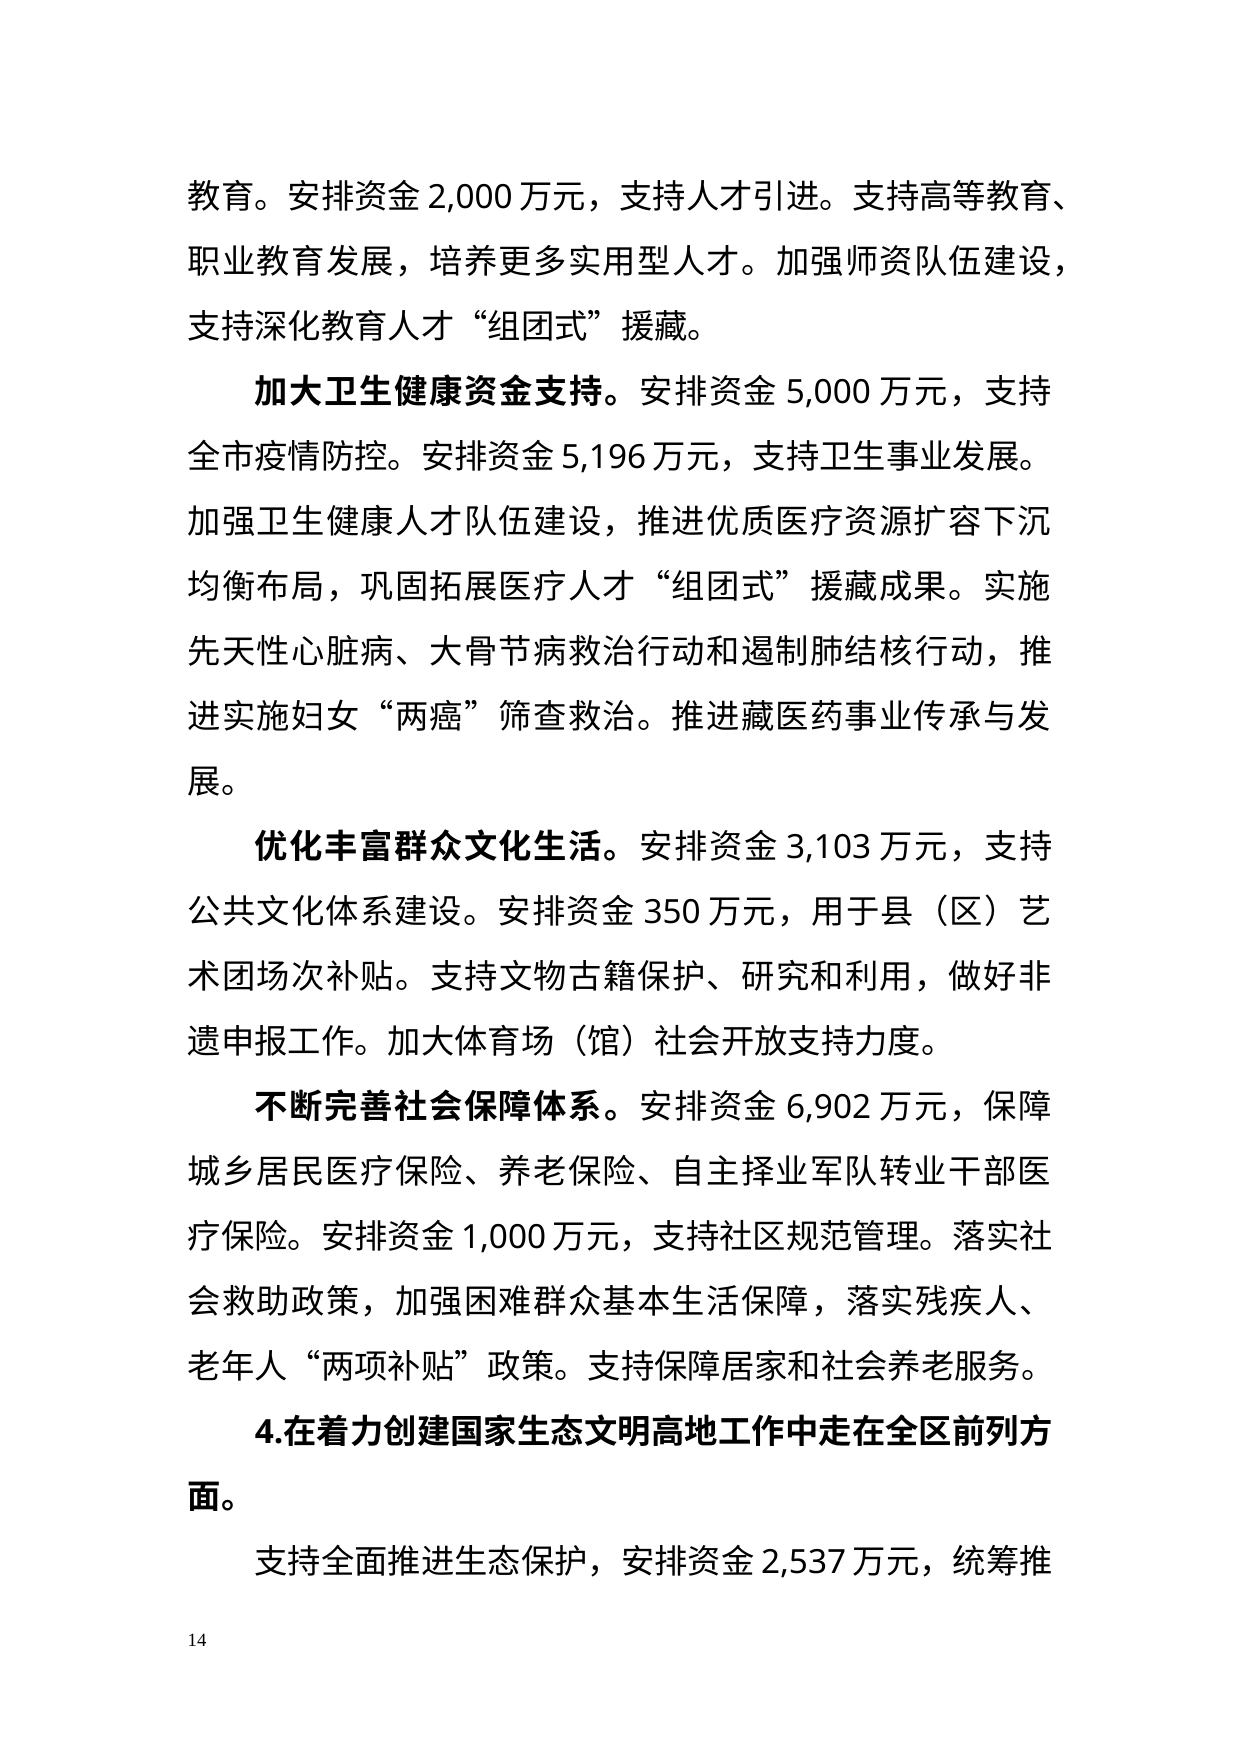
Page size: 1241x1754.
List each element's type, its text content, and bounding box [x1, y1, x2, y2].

text 不断完善社会保障体系。安排资金6,902万元，保障城乡居民医疗保险、养老保险、自主择业军队转业干部医疗保险。安排资金1,000万元，支持社区规范管理。落实社会救助政策，加强困难群众基本生活保障，落实残疾人、老年人“两项补贴”政策。支持保障居家和社会养老服务。 [187, 1072, 1053, 1397]
text 优化丰富群众文化生活。安排资金3,103万元，支持公共文化体系建设。安排资金350万元，用于县（区）艺术团场次补贴。支持文物古籍保护、研究和利用，做好非遗申报工作。加大体育场（馆）社会开放支持力度。 [187, 812, 1053, 1072]
text 4.在着力创建国家生态文明高地工作中走在全区前列方面。 [187, 1397, 1053, 1527]
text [187, 162, 1053, 357]
text 加大卫生健康资金支持。安排资金5,000万元，支持全市疫情防控。安排资金5,196万元，支持卫生事业发展。加强卫生健康人才队伍建设，推进优质医疗资源扩容下沉、均衡布局，巩固拓展医疗人才“组团式”援藏成果。实施先天性心脏病、大骨节病救治行动和遏制肺结核行动，推进实施妇女“两癌”筛查救治。推进藏医药事业传承与发展。 [187, 357, 1053, 812]
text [187, 1527, 1053, 1592]
